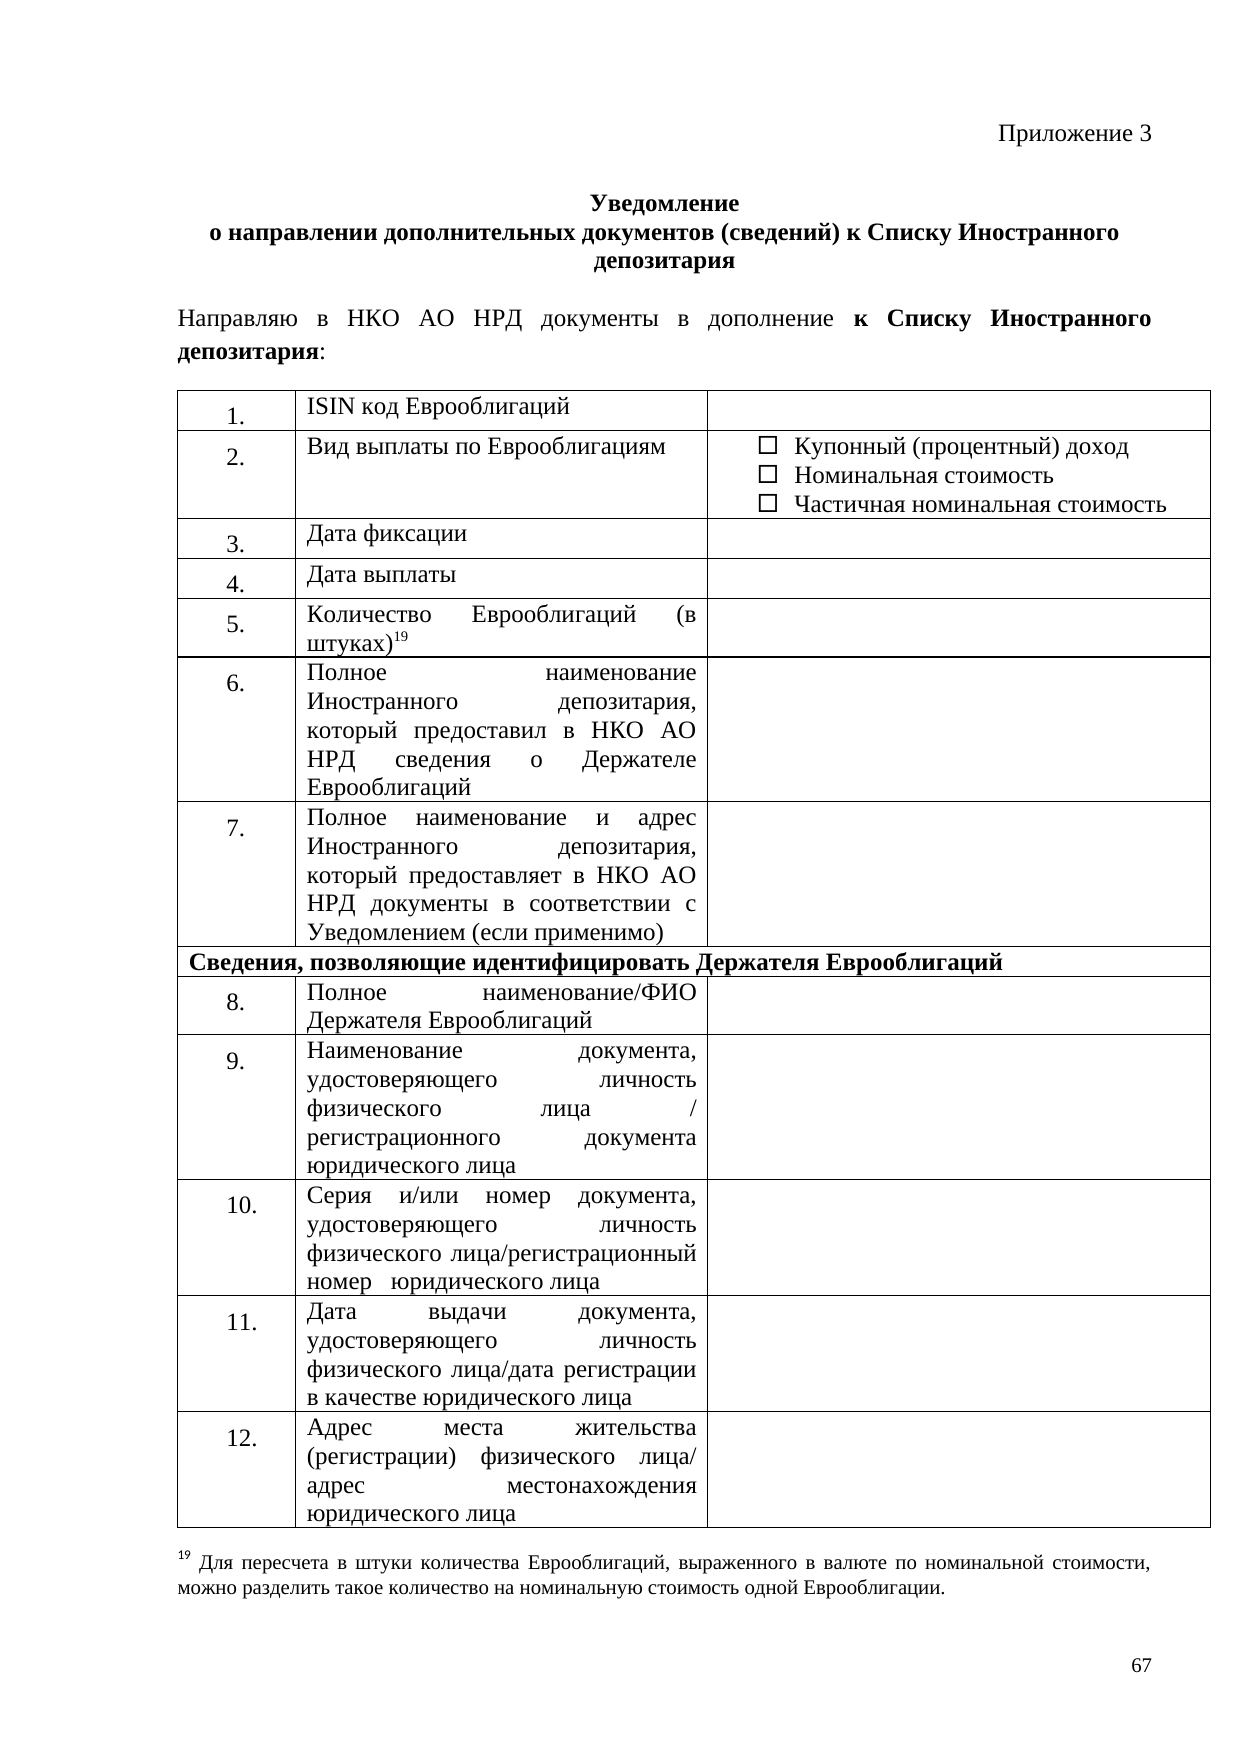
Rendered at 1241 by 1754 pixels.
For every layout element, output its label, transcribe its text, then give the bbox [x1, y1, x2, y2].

text о направлении дополнительных документов (сведений) к Списку Иностранного депозитария [177, 217, 1152, 274]
table_cell Наименование документа, удостоверяющего личность физического лица / регистрационного документа юридического лица [296, 1035, 707, 1179]
table_cell [178, 802, 295, 946]
table_cell [178, 519, 295, 558]
table_cell [178, 1412, 295, 1527]
table_cell [178, 977, 295, 1034]
table_header ISIN код Еврооблигаций [296, 391, 707, 430]
table_cell [708, 1296, 1210, 1411]
table_cell [178, 658, 295, 801]
table_cell Дата выдачи документа, удостоверяющего личность физического лица/дата регистрации в качестве юридического лица [296, 1296, 707, 1411]
table_cell Вид выплаты по Еврооблигациям [296, 431, 707, 517]
table_cell [708, 802, 1210, 946]
table_cell Полное наименование Иностранного депозитария, который предоставил в НКО АО НРД сведения о Держателе Еврооблигаций [296, 658, 707, 801]
table_header [708, 391, 1210, 430]
table_cell [178, 559, 295, 598]
table_cell [178, 431, 295, 517]
table_cell [708, 559, 1210, 598]
table_cell [178, 1296, 295, 1411]
table_cell [178, 599, 295, 656]
table_cell Серия и/или номер документа, удостоверяющего личность физического лица/регистрационный номер юридического лица [296, 1180, 707, 1295]
table_header [178, 391, 295, 430]
table_cell Полное наименование/ФИО Держателя Еврооблигаций [296, 977, 707, 1034]
table_cell Количество Еврооблигаций (в штуках) [296, 599, 707, 656]
table_cell Полное наименование и адрес Иностранного депозитария, который предоставляет в НКО АО НРД документы в соответствии с Уведомлением (если применимо) [296, 802, 707, 946]
list Приложение 3 [177, 118, 1152, 147]
table_cell [178, 1035, 295, 1179]
text Направляю в НКО АО НРД документы в дополнение к Списку Иностранного депозитария: [177, 303, 1152, 365]
table_cell Адрес места жительства (регистрации) физического лица/ адрес местонахождения юридического лица [296, 1412, 707, 1527]
table_cell [178, 1180, 295, 1295]
table_cell Сведения, позволяющие идентифицировать Держателя Еврооблигаций [178, 947, 1210, 976]
table_cell [708, 1035, 1210, 1179]
table_cell [708, 1180, 1210, 1295]
table_cell [708, 977, 1210, 1034]
table_cell Дата фиксации [296, 519, 707, 558]
table_cell Купонный (процентный) доход Номинальная стоимость Частичная номинальная стоимость [708, 431, 1210, 517]
table_cell [708, 658, 1210, 801]
table_cell [708, 599, 1210, 656]
table_cell [708, 519, 1210, 558]
table_cell [708, 1412, 1210, 1527]
text Уведомление [177, 188, 1152, 217]
table_cell Дата выплаты [296, 559, 707, 598]
